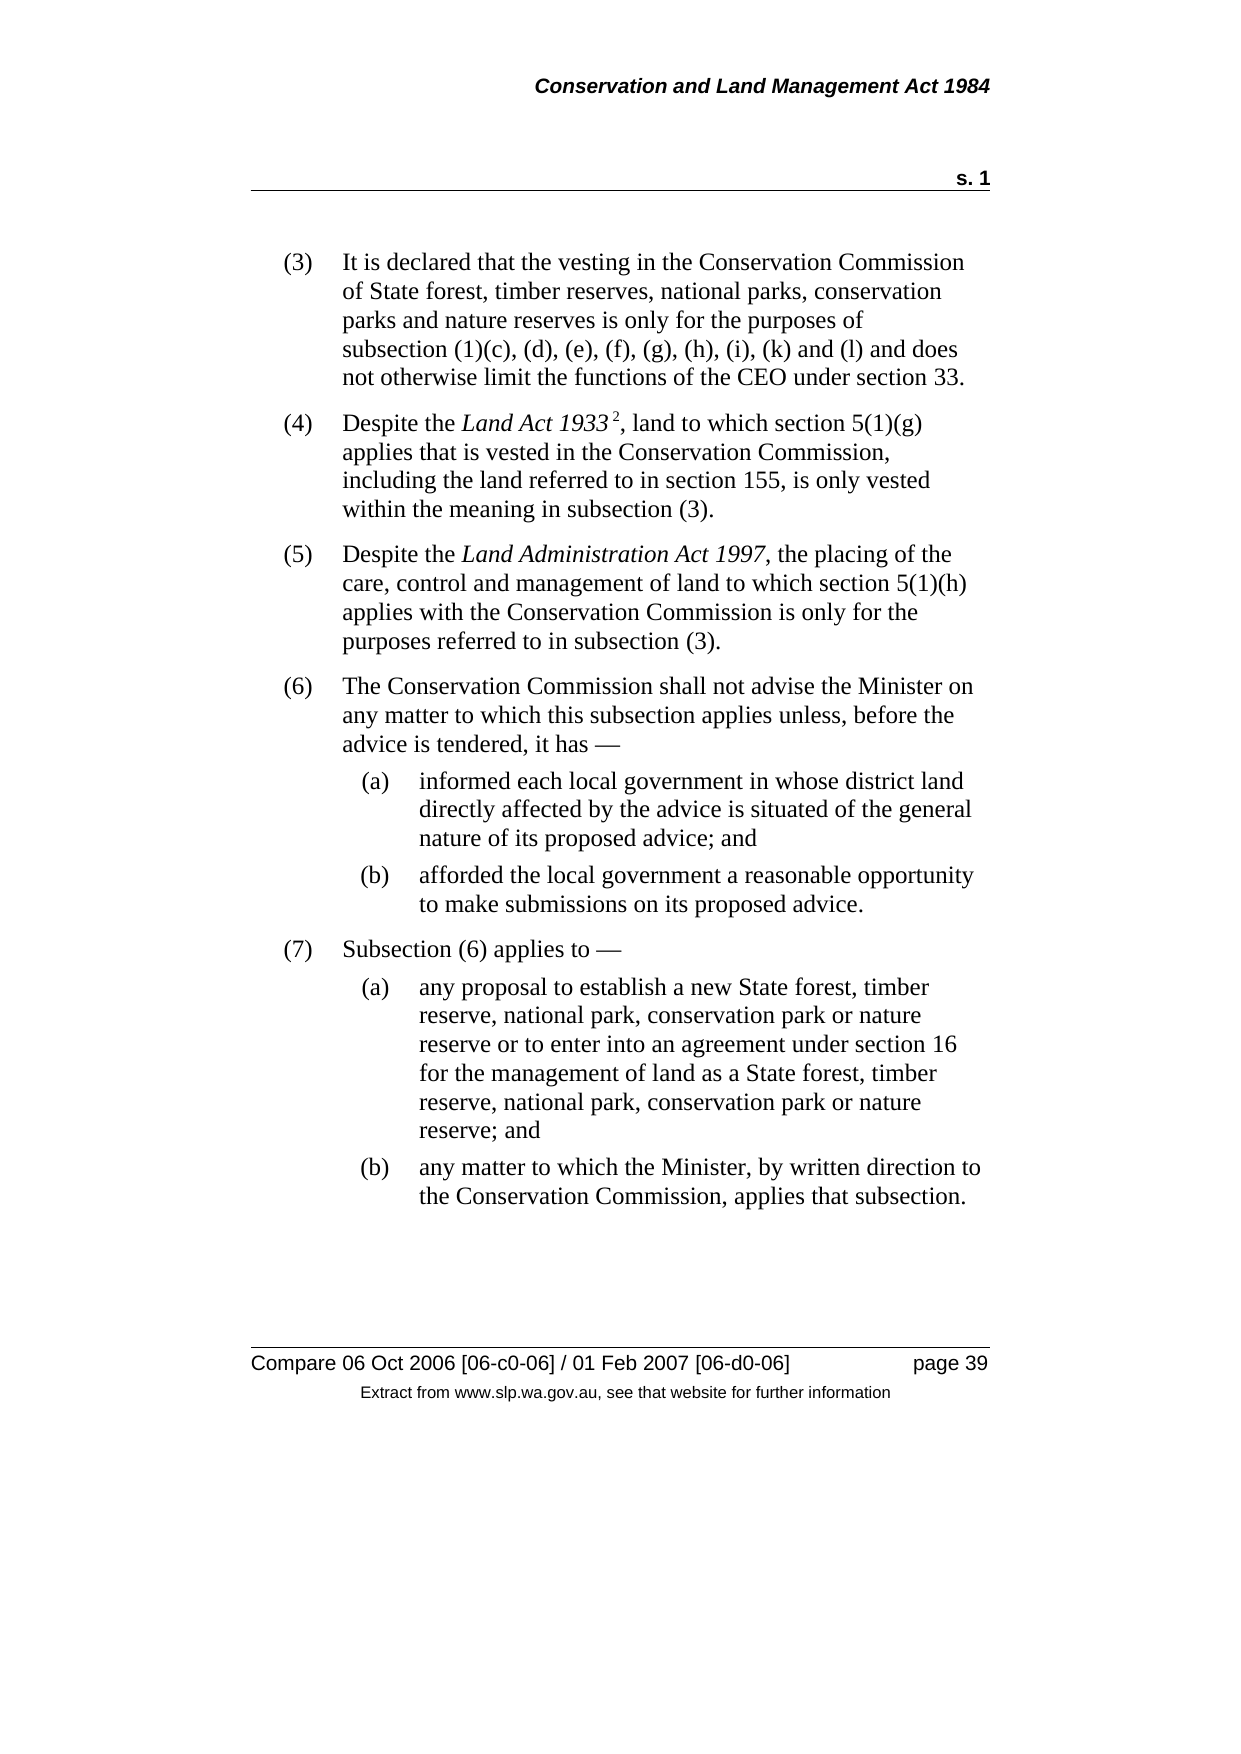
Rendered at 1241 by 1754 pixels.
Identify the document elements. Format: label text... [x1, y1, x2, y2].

text (3) It is declared that the vesting in the Conservation Commission of State forest, timber reserves, national parks, conservation parks and nature reserves is only for the purposes of subsection (1)(c), (d), (e), (f), (g), (h), (i), (k) and (l) and does not otherwise limit the functions of the CEO under section 33. [251, 247, 990, 391]
text (5) Despite the Land Administration Act 1997, the placing of the care, control and management of land to which section 5(1)(h) applies with the Conservation Commission is only for the purposes referred to in subsection (3). [251, 539, 990, 654]
text (a) informed each local government in whose district land directly affected by the advice is situated of the general nature of its proposed advice; and [251, 766, 990, 852]
text (b) afforded the local government a reasonable opportunity to make submissions on its proposed advice. [251, 860, 990, 918]
text (7) Subsection (6) applies to — [251, 934, 990, 963]
text (a) any proposal to establish a new State forest, timber reserve, national park, conservation park or nature reserve or to enter into an agreement under section 16 for the management of land as a State forest, timber reserve, national park, conservation park or nature reserve; and [251, 972, 990, 1144]
text (b) any matter to which the Minister, by written direction to the Conservation Commission, applies that subsection. [251, 1152, 990, 1210]
text (4) Despite the Land Act 1933 2, land to which section 5(1)(g) applies that is vested in the Conservation Commission, including the land referred to in section 155, is only vested within the meaning in subsection (3). [251, 408, 990, 523]
text (6) The Conservation Commission shall not advise the Minister on any matter to which this subsection applies unless, before the advice is tendered, it has — [251, 671, 990, 757]
